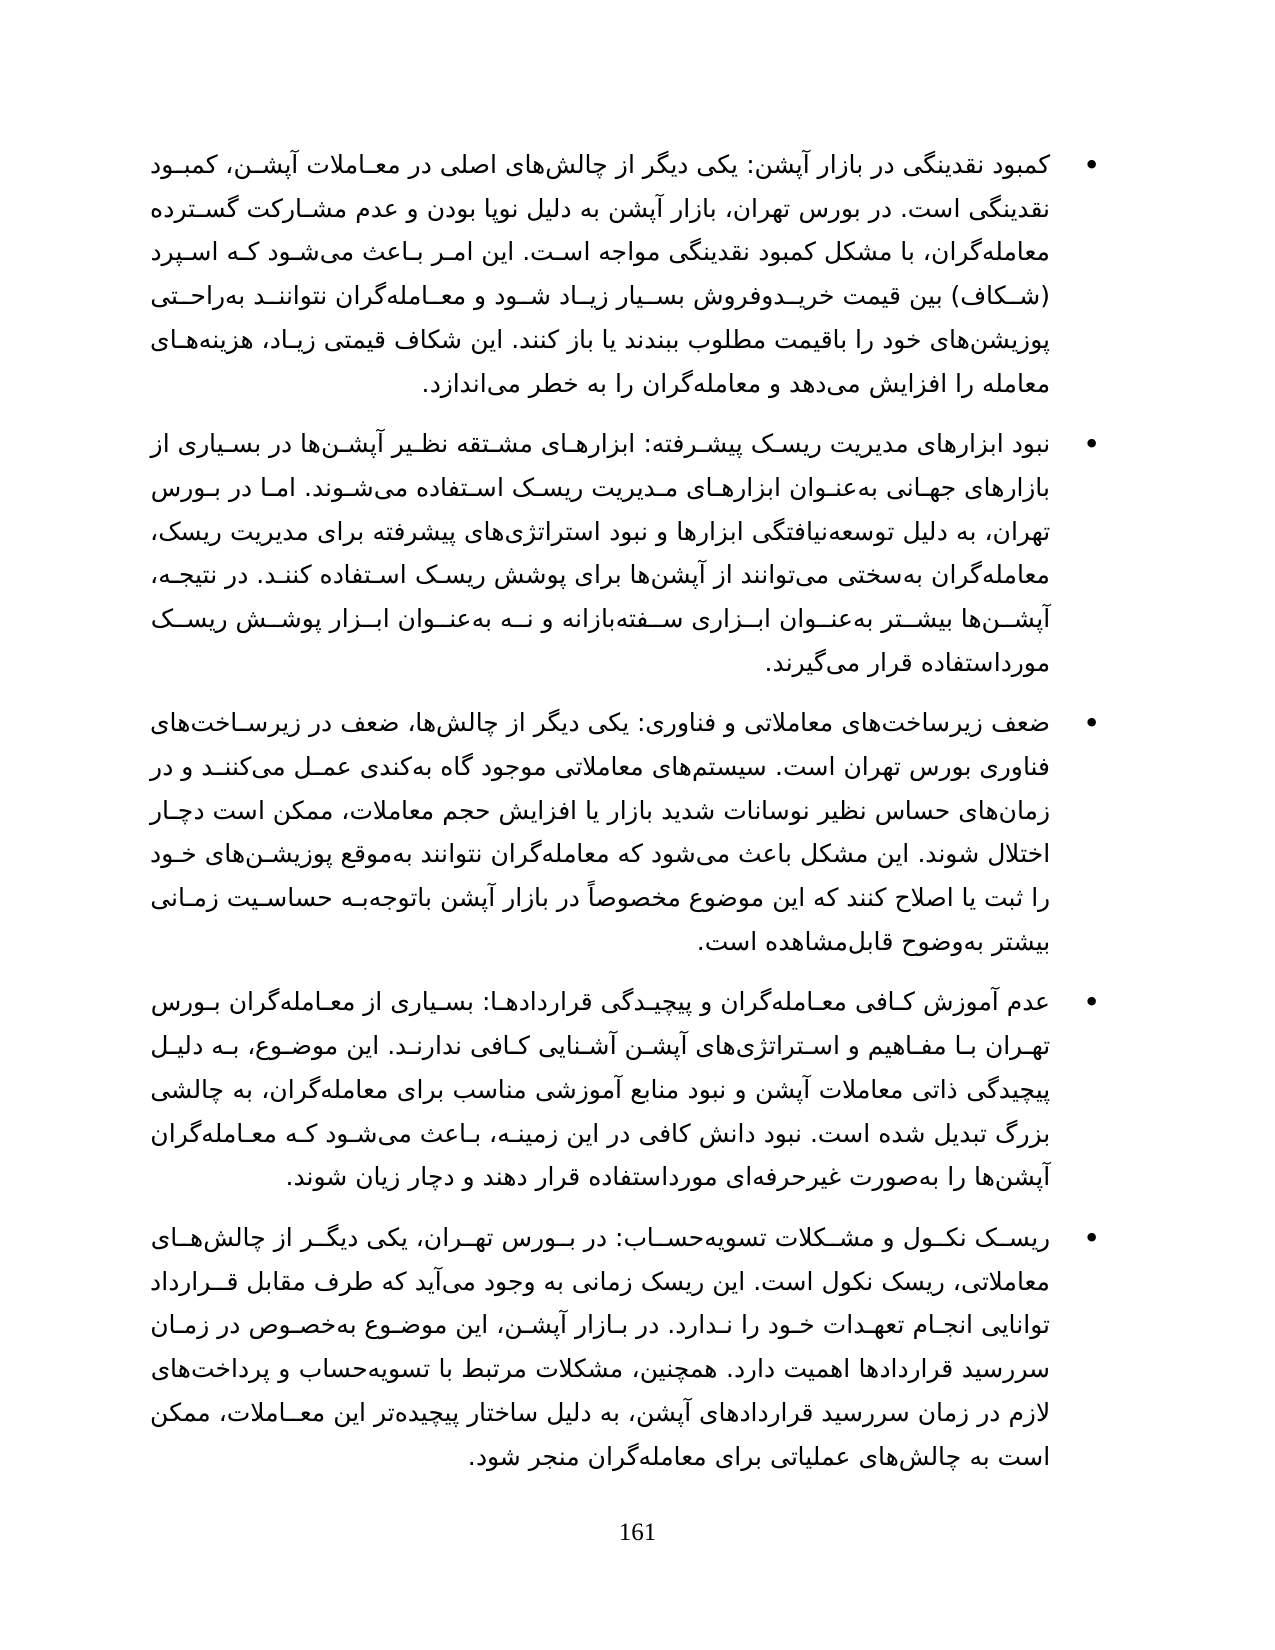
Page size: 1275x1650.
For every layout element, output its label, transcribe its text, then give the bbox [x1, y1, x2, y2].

list نبود ابزارهای مدیریت ریسک پیشرفته: ابزارهای مشتقه نظیر آپشن‌ها در بسیاری از بازارهای جهانی به‌عنوان ابزارهای مدیریت ریسک استفاده می‌شوند. اما در بورس تهران، به دلیل توسعه‌نیافتگی ابزارها و نبود استراتژی‌های پیشرفته برای مدیریت ریسک، معامله‌گران به‌سختی می‌توانند از آپشن‌ها برای پوشش ریسک استفاده کنند. در نتیجه، آپشن‌ها بیشتر به‌عنوان ابزاری سفته‌بازانه و نه به‌عنوان ابزار پوشش ریسک مورداستفاده قرار می‌گیرند. [150, 429, 1087, 677]
list کمبود نقدینگی در بازار آپشن: یکی دیگر از چالش‌های اصلی در معاملات آپشن، کمبود نقدینگی است. در بورس تهران، بازار آپشن به دلیل نوپا بودن و عدم مشارکت گسترده معامله‌گران، با مشکل کمبود نقدینگی مواجه است. این امر باعث می‌شود که اسپرد (شکاف) بین قیمت خریدوفروش بسیار زیاد شود و معامله‌گران نتوانند به‌راحتی پوزیشن‌های خود را باقیمت مطلوب ببندند یا باز کنند. این شکاف قیمتی زیاد، هزینه‌های معامله را افزایش می‌دهد و معامله‌گران را به خطر می‌اندازد. [150, 150, 1087, 398]
list عدم آموزش کافی معامله‌گران و پیچیدگی قراردادها: بسیاری از معامله‌گران بورس تهران با مفاهیم و استراتژی‌های آپشن آشنایی کافی ندارند. این موضوع، به دلیل پیچیدگی ذاتی معاملات آپشن و نبود منابع آموزشی مناسب برای معامله‌گران، به چالشی بزرگ تبدیل شده است. نبود دانش کافی در این زمینه، باعث می‌شود که معامله‌گران آپشن‌ها را به‌صورت غیرحرفه‌ای مورداستفاده قرار دهند و دچار زیان شوند. [150, 987, 1087, 1192]
list ضعف زیرساخت‌های معاملاتی و فناوری: یکی دیگر از چالش‌ها، ضعف در زیرساخت‌های فناوری بورس تهران است. سیستم‌های معاملاتی موجود گاه به‌کندی عمل می‌کنند و در زمان‌های حساس نظیر نوسانات شدید بازار یا افزایش حجم معاملات، ممکن است دچار اختلال شوند. این مشکل باعث می‌شود که معامله‌گران نتوانند به‌موقع پوزیشن‌های خود را ثبت یا اصلاح کنند که این موضوع مخصوصاً در بازار آپشن باتوجه‌به حساسیت زمانی بیشتر به‌وضوح قابل‌مشاهده است. [150, 708, 1087, 956]
list ریسک نکول و مشکلات تسویه‌حساب: در بورس تهران، یکی دیگر از چالش‌های معاملاتی، ریسک نکول است. این ریسک زمانی به وجود می‌آید که طرف مقابل قرارداد توانایی انجام تعهدات خود را ندارد. در بازار آپشن، این موضوع به‌خصوص در زمان سررسید قراردادها اهمیت دارد. همچنین، مشکلات مرتبط با تسویه‌حساب و پرداخت‌های لازم در زمان سررسید قراردادهای آپشن، به دلیل ساختار پیچیده‌تر این معاملات، ممکن است به چالش‌های عملیاتی برای معامله‌گران منجر شود. [150, 1223, 1087, 1471]
